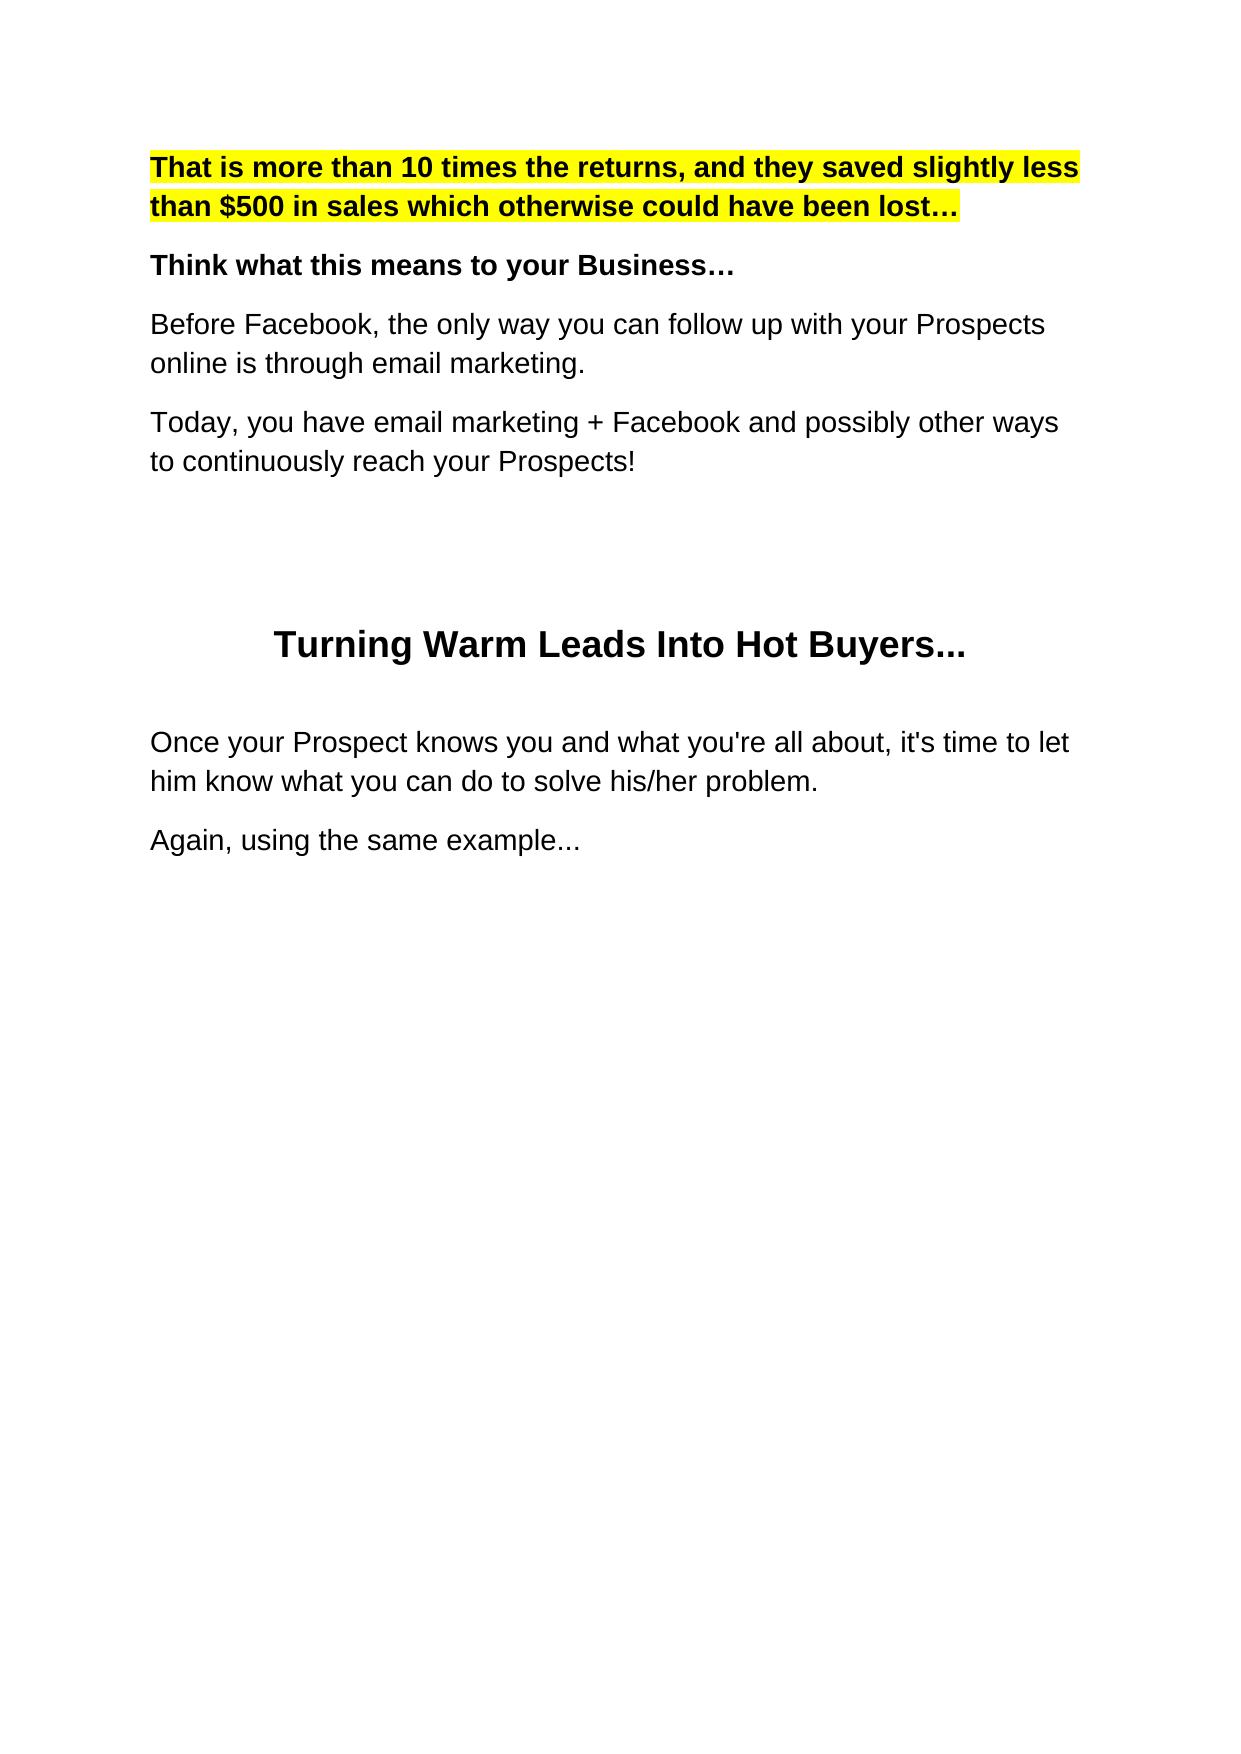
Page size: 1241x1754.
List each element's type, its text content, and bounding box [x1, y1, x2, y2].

text Today, you have email marketing + Facebook and possibly other ways to continuously reach your Prospects! [150, 405, 1090, 477]
subtitle Turning Warm Leads Into Hot Buyers... [150, 622, 1090, 665]
text Before Facebook, the only way you can follow up with your Prospects online is through email marketing. [150, 307, 1090, 379]
text Again, using the same example... [150, 823, 1090, 857]
text That is more than 10 times the returns, and they saved slightly less than $500 in sales which otherwise could have been lost… [150, 150, 1090, 222]
text Once your Prospect knows you and what you're all about, it's time to let him know what you can do to solve his/her problem. [150, 725, 1090, 797]
text Think what this means to your Business… [150, 248, 1090, 281]
